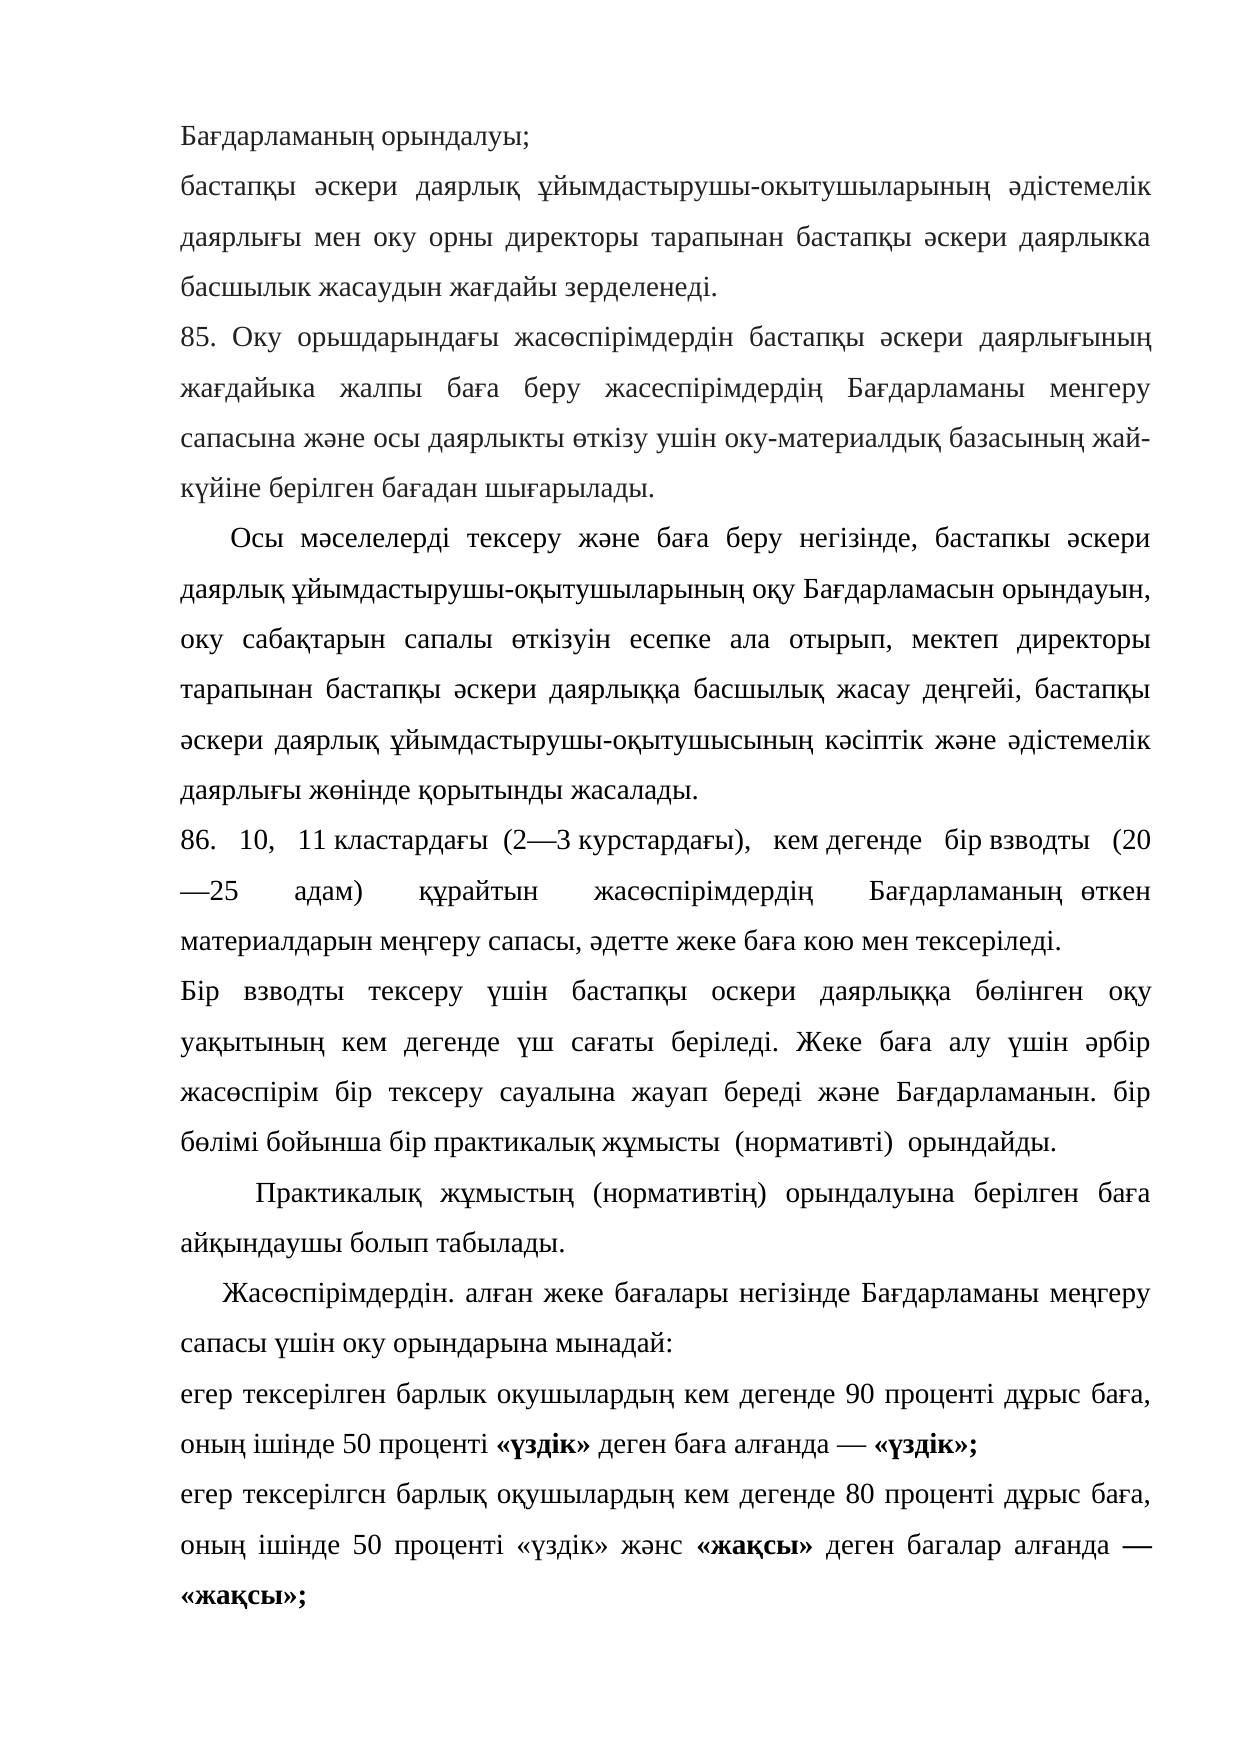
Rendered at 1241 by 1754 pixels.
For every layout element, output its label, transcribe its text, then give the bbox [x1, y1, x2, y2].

text бастапқы әскери даярлық ұйымдастырушы-окытушыларының әдістемелік даярлығы мен оку орны директоры тарапынан бастапқы әскери даярлыкка басшылык жасаудын жағдайы зерделенеді. [180, 168, 1152, 303]
text егер тексерілген барлык окушылардың кем дегенде 90 проценті дұрыс баға, оның ішінде 50 проценті «үздік» деген баға алғанда — «үздік»; [180, 1376, 1152, 1460]
text Бағдарламаның орындалуы; [180, 118, 1152, 152]
text егер тексерілгсн барлық оқушылардың кем дегенде 80 проценті дұрыс баға, оның ішінде 50 проценті «үздік» жәнс «жақсы» деген багалар алғанда — «жақсы»; [180, 1477, 1152, 1611]
text Осы мәселелерді тексеру және баға беру негізінде, бастапкы әскери даярлық ұйымдастырушы-оқытушыларының оқу Бағдарламасын орындауын, оку сабақтарын сапалы өткізуін есепке ала отырып, мектеп директоры тарапынан бастапқы әскери даярлыққа басшылық жасау деңгейі, бастапқы әскери даярлық ұйымдастырушы-оқытушысының кәсіптік және әдістемелік даярлығы жөнінде қорытынды жасалады. [180, 521, 1152, 806]
text Жасөспірімдердін. алған жеке бағалары негізінде Бағдарламаны меңгеру сапасы үшін оку орындарына мынадай: [180, 1275, 1152, 1359]
text 86. 10, 11 кластардағы (2—3 курстардағы), кем дегенде бір взводты (20—25 адам) құрайтын жасөспірімдердің Бағдарламаның өткен материалдарын меңгеру сапасы, әдетте жеке баға кою мен тексеріледі. [180, 822, 1152, 957]
text Практикалық жұмыстың (нормативтің) орындалуына берілген баға айқындаушы болып табылады. [180, 1175, 1152, 1258]
text Бір взводты тексеру үшін бастапқы оскери даярлыққа бөлінген оқу уақытының кем дегенде үш сағаты беріледі. Жеке баға алу үшін әрбір жасөспірім бір тексеру сауалына жауап береді және Бағдарламанын. бір бөлімі бойынша бір практикалық жұмысты (нормативті) орындайды. [180, 973, 1152, 1158]
text 85. Оку орьшдарындағы жасөспірімдердін бастапқы әскери даярлығының жағдайыка жалпы баға беру жасеспірімдердің Бағдарламаны менгеру сапасына және осы даярлыкты өткізу ушін оку-материалдық базасының жай-күйіне берілген бағадан шығарылады. [180, 319, 1152, 504]
